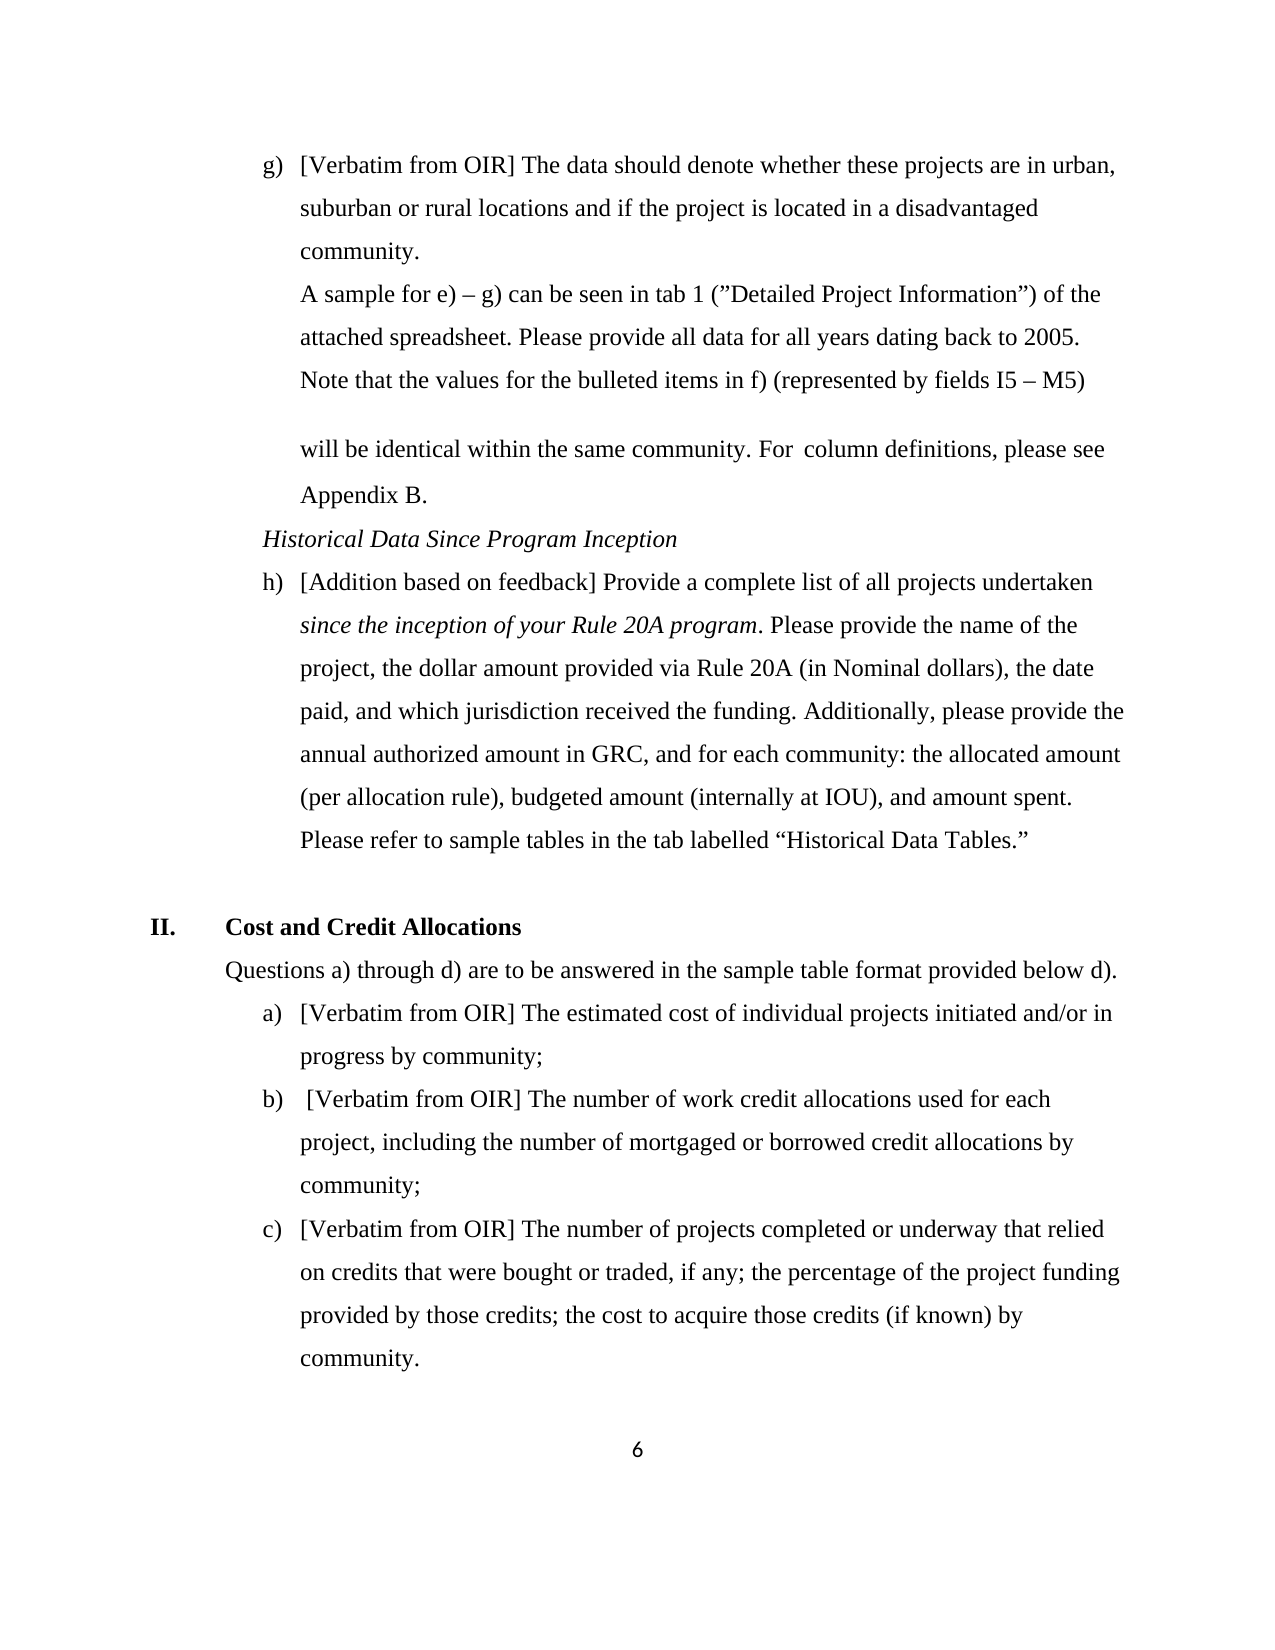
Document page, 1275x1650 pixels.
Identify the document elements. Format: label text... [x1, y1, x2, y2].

list [Addition based on feedback] Provide a complete list of all projects undertaken since the inception of your Rule 20A program. Please provide the name of the project, the dollar amount provided via Rule 20A (in Nominal dollars), the date paid, and which jurisdiction received the funding. Additionally, please provide the annual authorized amount in GRC, and for each community: the allocated amount (per allocation rule), budgeted amount (internally at IOU), and amount spent. Please refer to sample tables in the tab labelled “Historical Data Tables.” [262, 567, 1125, 854]
list [Verbatim from OIR] The number of work credit allocations used for each project, including the number of mortgaged or borrowed credit allocations by community; [262, 1084, 1125, 1199]
list Questions a) through d) are to be answered in the sample table format provided below d). [225, 955, 1125, 984]
list [Verbatim from OIR] The data should denote whether these projects are in urban, suburban or rural locations and if the project is located in a disadvantaged community. [262, 150, 1125, 265]
list [Verbatim from OIR] The estimated cost of individual projects initiated and/or in progress by community; [262, 998, 1125, 1070]
list [Verbatim from OIR] The number of projects completed or underway that relied on credits that were bought or traded, if any; the percentage of the project funding provided by those credits; the cost to acquire those credits (if known) by community. [262, 1214, 1125, 1372]
list Cost and Credit Allocations [150, 912, 1125, 941]
text A sample for e) – g) can be seen in tab 1 (”Detailed Project Information”) of the attached spreadsheet. Please provide all data for all years dating back to 2005. Note that the values for the bulleted items in f) (represented by fields I5 – M5) will be identical within the same community. For column definitions, please see Appendix B. [300, 279, 1125, 509]
text Historical Data Since Program Inception [262, 524, 1125, 552]
